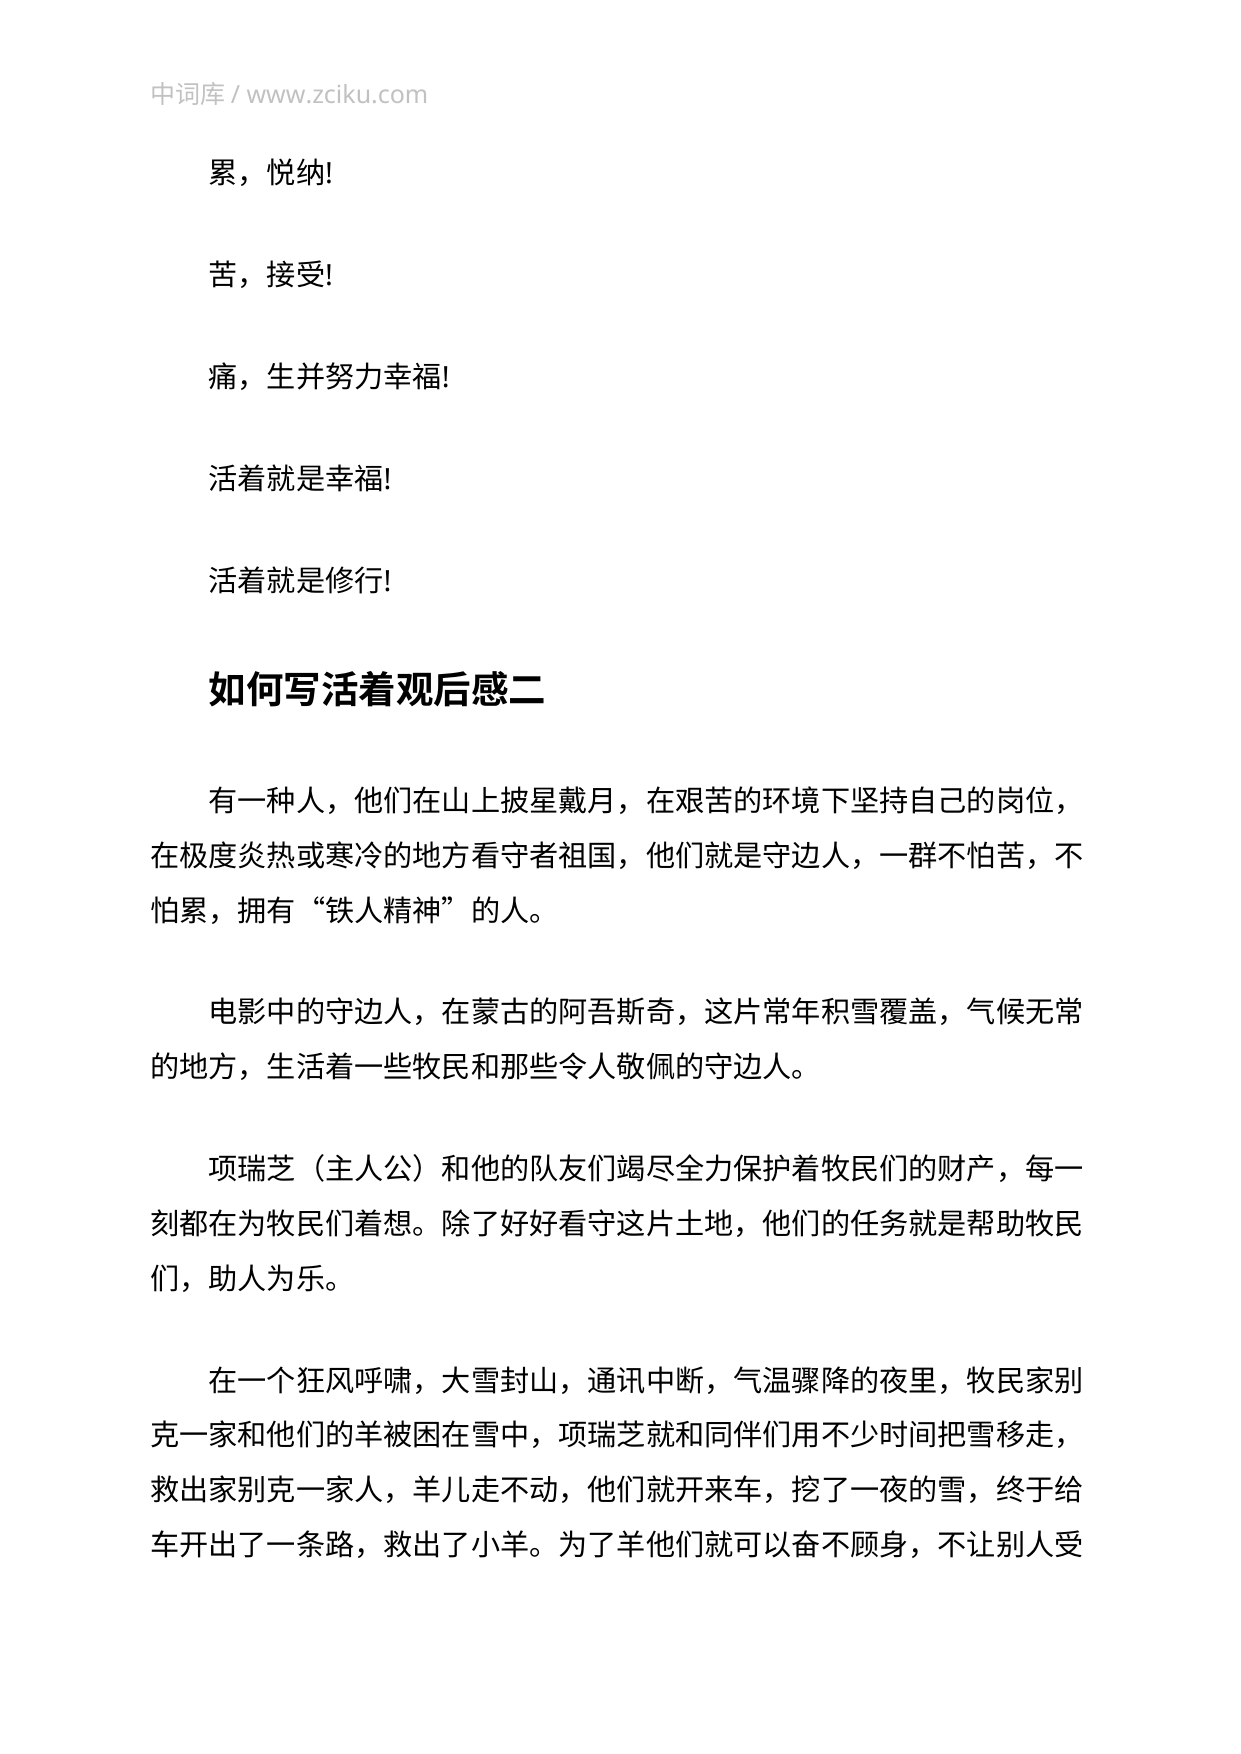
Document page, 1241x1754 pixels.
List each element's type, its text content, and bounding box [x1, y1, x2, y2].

text 项瑞芝（主人公）和他的队友们竭尽全力保护着牧民们的财产，每一刻都在为牧民们着想。除了好好看守这片土地，他们的任务就是帮助牧民们，助人为乐。 [150, 1146, 1090, 1298]
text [150, 1357, 1090, 1564]
text 活着就是修行! [150, 558, 1090, 600]
text 如何写活着观后感二 [150, 660, 1090, 714]
text 累，悦纳! [150, 150, 1090, 192]
text 活着就是幸福! [150, 456, 1090, 498]
text 痛，生并努力幸福! [150, 354, 1090, 396]
text 有一种人，他们在山上披星戴月，在艰苦的环境下坚持自己的岗位，在极度炎热或寒冷的地方看守者祖国，他们就是守边人，一群不怕苦，不怕累，拥有“铁人精神”的人。 [150, 777, 1090, 929]
text 电影中的守边人，在蒙古的阿吾斯奇，这片常年积雪覆盖，气候无常的地方，生活着一些牧民和那些令人敬佩的守边人。 [150, 989, 1090, 1086]
text 苦，接受! [150, 252, 1090, 294]
